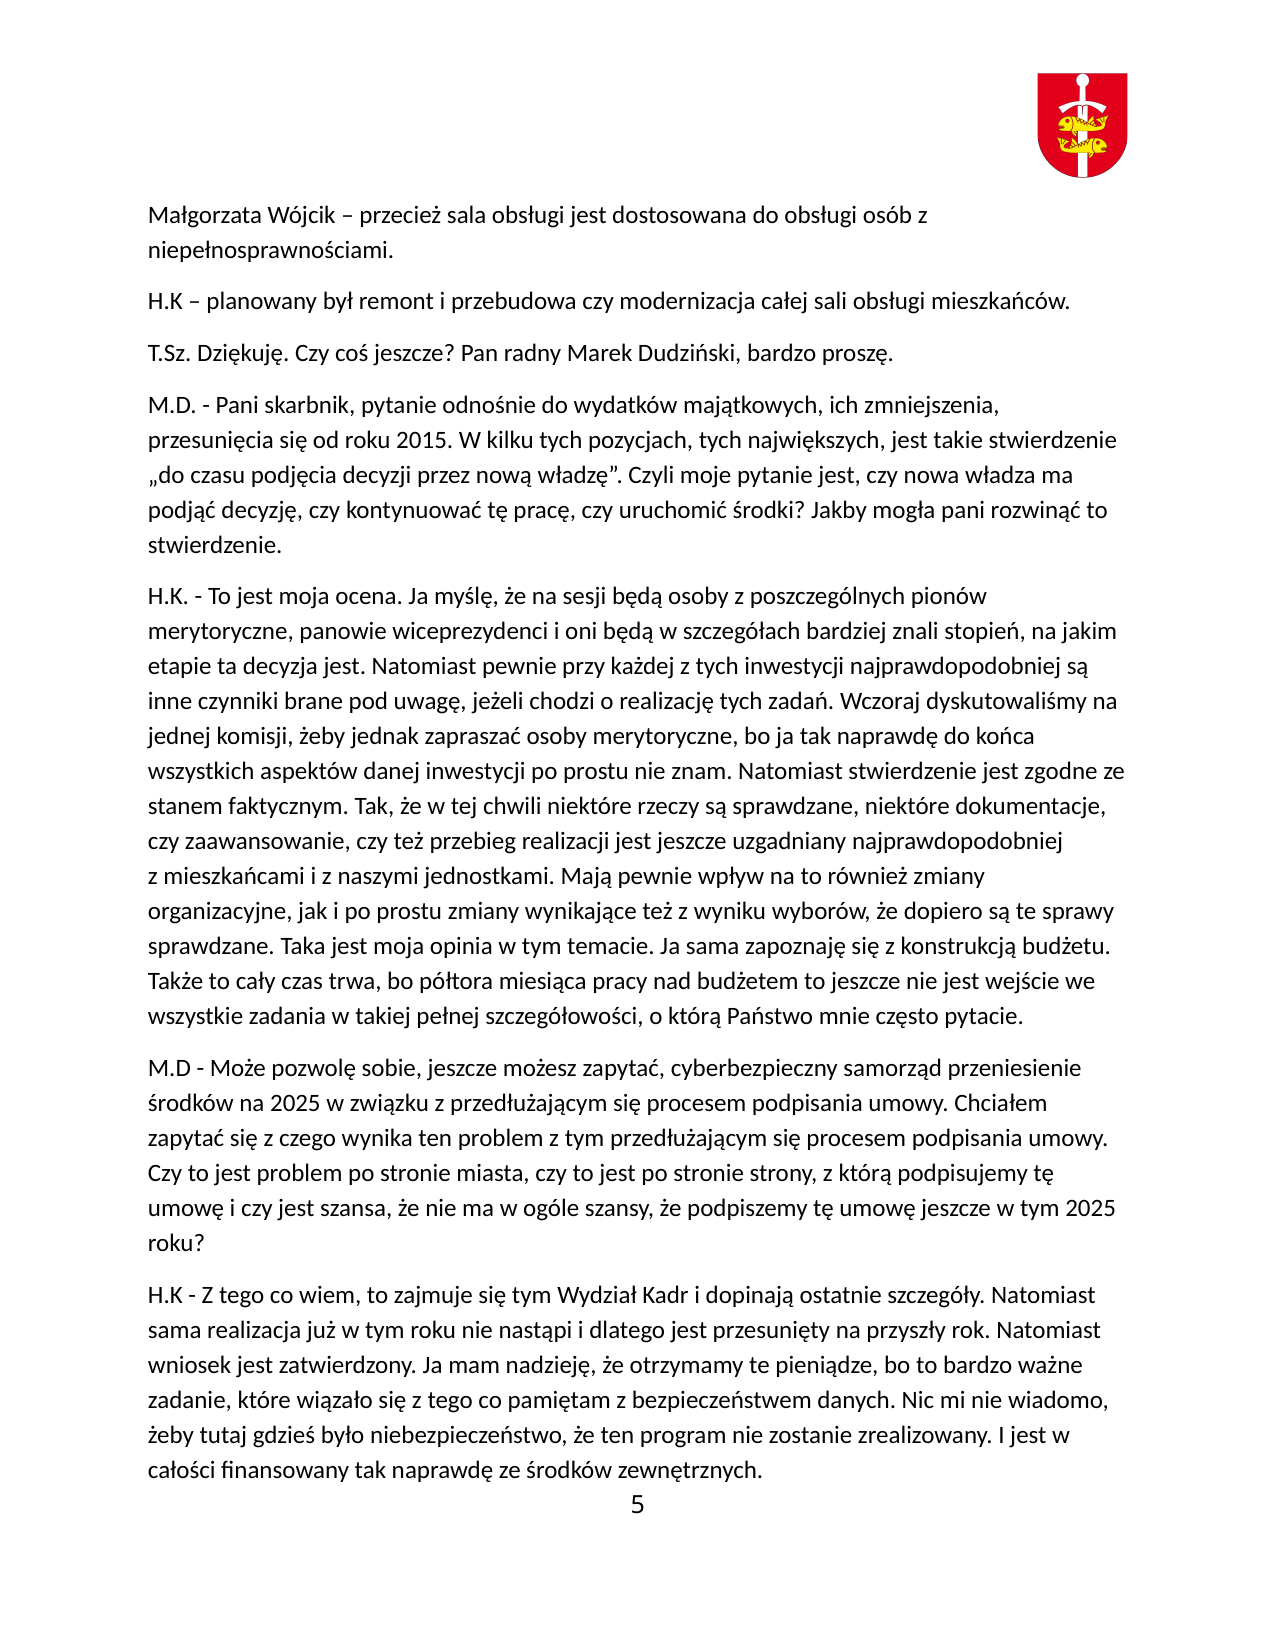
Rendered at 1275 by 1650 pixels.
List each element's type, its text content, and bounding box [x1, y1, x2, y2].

text T.Sz. Dziękuję. Czy coś jeszcze? Pan radny Marek Dudziński, bardzo proszę. [148, 337, 1127, 368]
text M.D. - Pani skarbnik, pytanie odnośnie do wydatków majątkowych, ich zmniejszenia, przesunięcia się od roku 2015. W kilku tych pozycjach, tych największych, jest takie stwierdzenie „do czasu podjęcia decyzji przez nową władzę”. Czyli moje pytanie jest, czy nowa władza ma podjąć decyzję, czy kontynuować tę pracę, czy uruchomić środki? Jakby mogła pani rozwinąć to stwierdzenie. [148, 389, 1127, 559]
text M.D - Może pozwolę sobie, jeszcze możesz zapytać, cyberbezpieczny samorząd przeniesienie środków na 2025 w związku z przedłużającym się procesem podpisania umowy. Chciałem zapytać się z czego wynika ten problem z tym przedłużającym się procesem podpisania umowy. Czy to jest problem po stronie miasta, czy to jest po stronie strony, z którą podpisujemy tę umowę i czy jest szansa, że nie ma w ogóle szansy, że podpiszemy tę umowę jeszcze w tym 2025 roku? [148, 1052, 1127, 1258]
text H.K – planowany był remont i przebudowa czy modernizacja całej sali obsługi mieszkańców. [148, 286, 1127, 316]
text H.K. - To jest moja ocena. Ja myślę, że na sesji będą osoby z poszczególnych pionów merytoryczne, panowie wiceprezydenci i oni będą w szczegółach bardziej znali stopień, na jakim etapie ta decyzja jest. Natomiast pewnie przy każdej z tych inwestycji najprawdopodobniej są inne czynniki brane pod uwagę, jeżeli chodzi o realizację tych zadań. Wczoraj dyskutowaliśmy na jednej komisji, żeby jednak zapraszać osoby merytoryczne, bo ja tak naprawdę do końca wszystkich aspektów danej inwestycji po prostu nie znam. Natomiast stwierdzenie jest zgodne ze stanem faktycznym. Tak, że w tej chwili niektóre rzeczy są sprawdzane, niektóre dokumentacje, czy zaawansowanie, czy też przebieg realizacji jest jeszcze uzgadniany najprawdopodobniej z mieszkańcami i z naszymi jednostkami. Mają pewnie wpływ na to również zmiany organizacyjne, jak i po prostu zmiany wynikające też z wyniku wyborów, że dopiero są te sprawy sprawdzane. Taka jest moja opinia w tym temacie. Ja sama zapoznaję się z konstrukcją budżetu. Także to cały czas trwa, bo półtora miesiąca pracy nad budżetem to jeszcze nie jest wejście we wszystkie zadania w takiej pełnej szczegółowości, o którą Państwo mnie często pytacie. [148, 581, 1127, 1031]
text H.K - Z tego co wiem, to zajmuje się tym Wydział Kadr i dopinają ostatnie szczegóły. Natomiast sama realizacja już w tym roku nie nastąpi i dlatego jest przesunięty na przyszły rok. Natomiast wniosek jest zatwierdzony. Ja mam nadzieję, że otrzymamy te pieniądze, bo to bardzo ważne zadanie, które wiązało się z tego co pamiętam z bezpieczeństwem danych. Nic mi nie wiadomo, żeby tutaj gdzieś było niebezpieczeństwo, że ten program nie zostanie zrealizowany. I jest w całości finansowany tak naprawdę ze środków zewnętrznych. [148, 1279, 1127, 1484]
text Małgorzata Wójcik – przecież sala obsługi jest dostosowana do obsługi osób z niepełnosprawnościami. [148, 199, 1127, 264]
